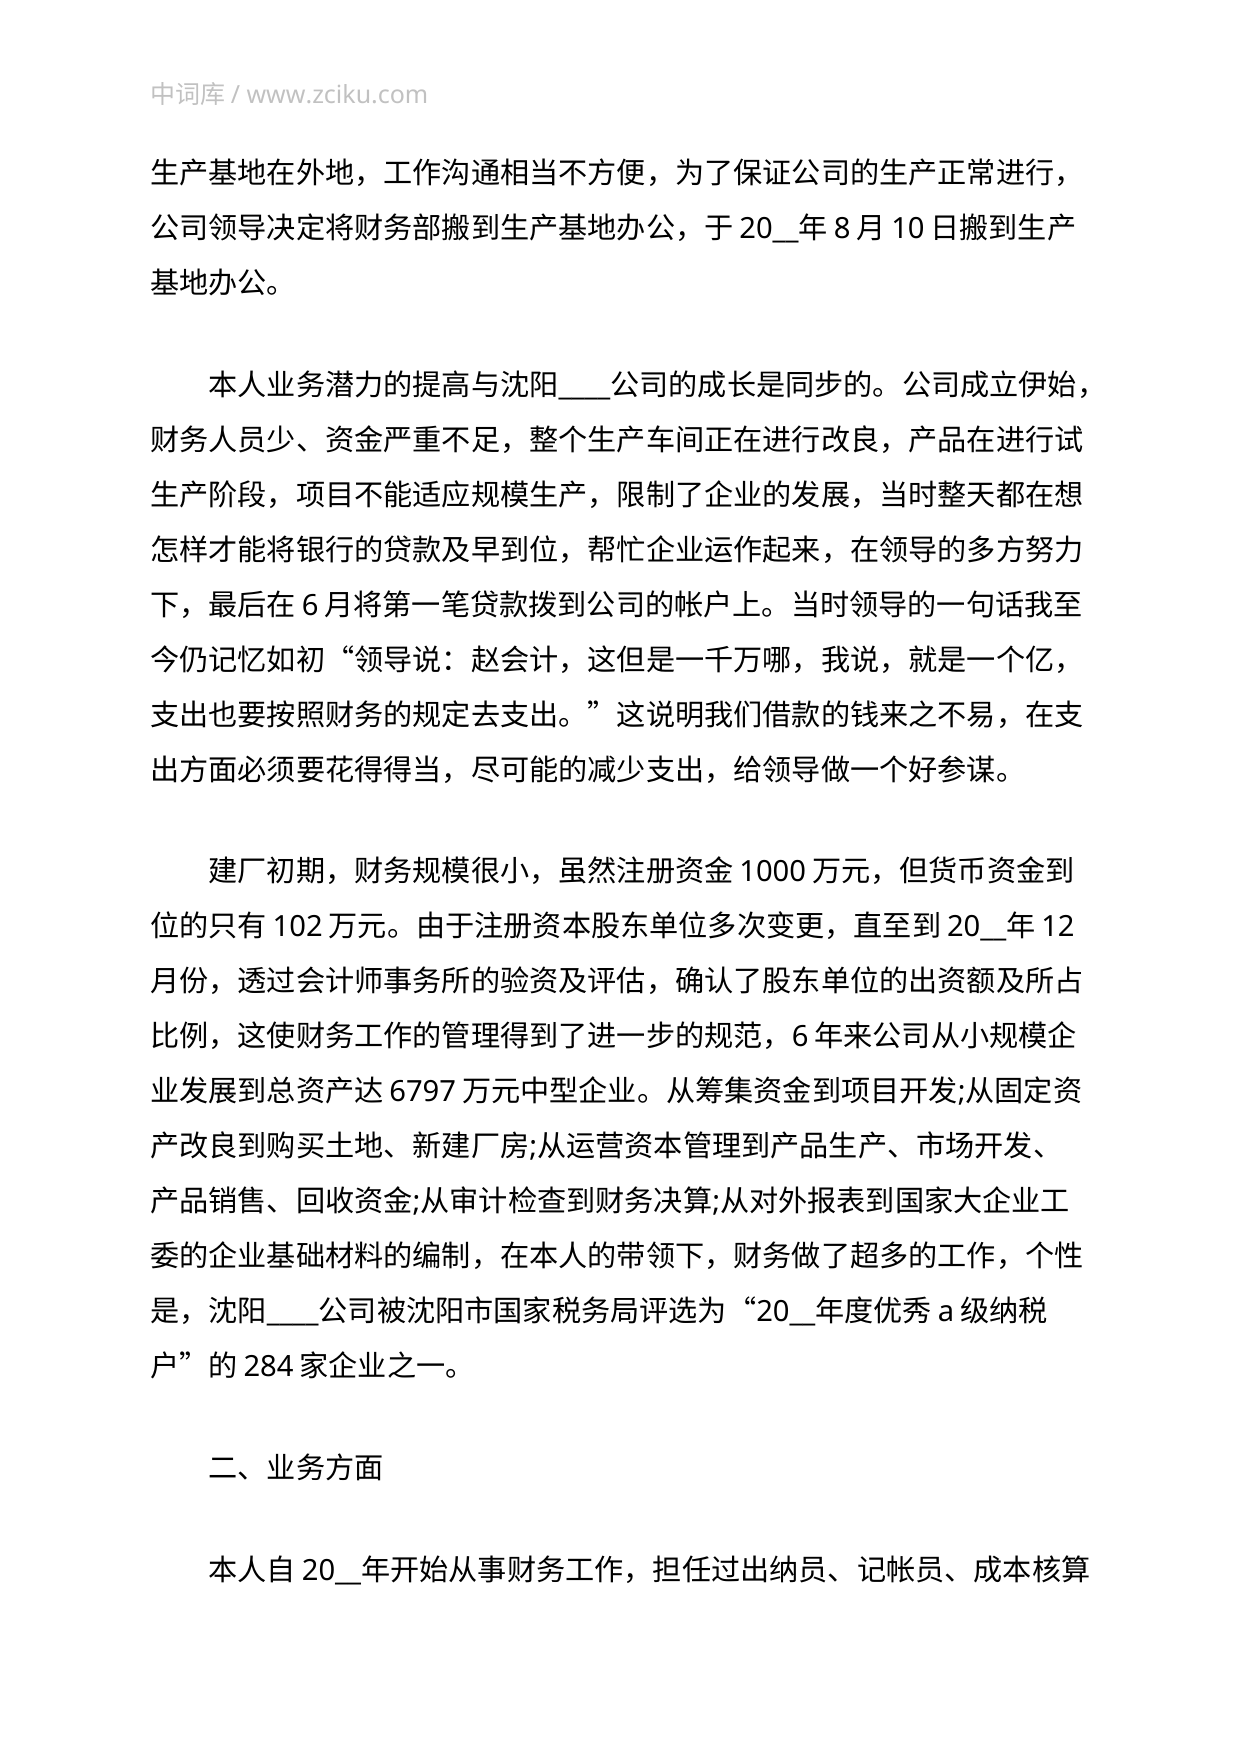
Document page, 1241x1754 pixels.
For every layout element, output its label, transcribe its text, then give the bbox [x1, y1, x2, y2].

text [150, 1546, 1090, 1589]
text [150, 150, 1090, 302]
text 本人业务潜力的提高与沈阳____公司的成长是同步的。公司成立伊始，财务人员少、资金严重不足，整个生产车间正在进行改良，产品在进行试生产阶段，项目不能适应规模生产，限制了企业的发展，当时整天都在想怎样才能将银行的贷款及早到位，帮忙企业运作起来，在领导的多方努力下，最后在6月将第一笔贷款拨到公司的帐户上。当时领导的一句话我至今仍记忆如初“领导说：赵会计，这但是一千万哪，我说，就是一个亿，支出也要按照财务的规定去支出。”这说明我们借款的钱来之不易，在支出方面必须要花得得当，尽可能的减少支出，给领导做一个好参谋。 [150, 362, 1090, 788]
text 二、业务方面 [150, 1445, 1090, 1487]
text 建厂初期，财务规模很小，虽然注册资金1000万元，但货币资金到位的只有102万元。由于注册资本股东单位多次变更，直至到20__年12月份，透过会计师事务所的验资及评估，确认了股东单位的出资额及所占比例，这使财务工作的管理得到了进一步的规范，6年来公司从小规模企业发展到总资产达6797万元中型企业。从筹集资金到项目开发;从固定资产改良到购买土地、新建厂房;从运营资本管理到产品生产、市场开发、产品销售、回收资金;从审计检查到财务决算;从对外报表到国家大企业工委的企业基础材料的编制，在本人的带领下，财务做了超多的工作，个性是，沈阳____公司被沈阳市国家税务局评选为“20__年度优秀a级纳税户”的284家企业之一。 [150, 848, 1090, 1385]
